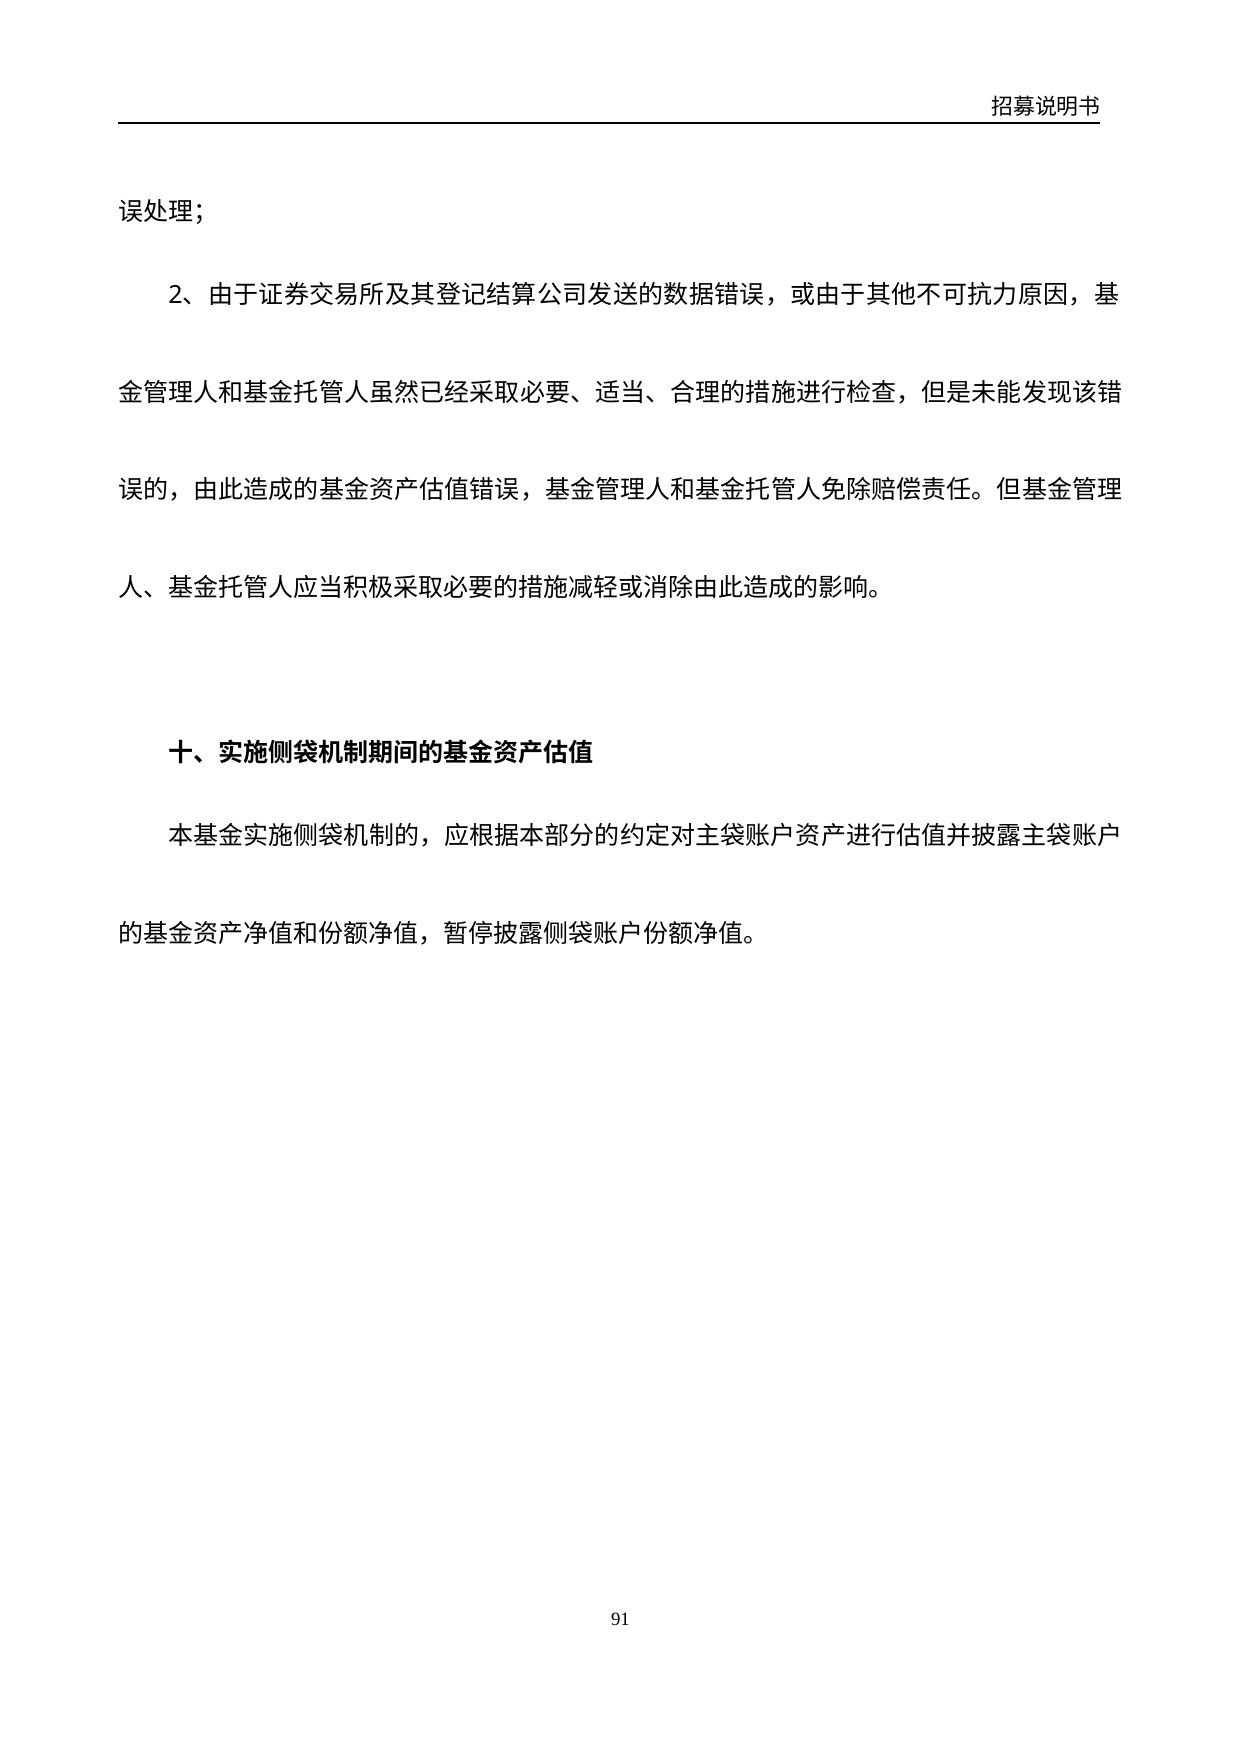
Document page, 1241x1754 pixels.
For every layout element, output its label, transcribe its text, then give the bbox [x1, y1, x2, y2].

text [118, 177, 1122, 242]
text 2、由于证券交易所及其登记结算公司发送的数据错误，或由于其他不可抗力原因，基金管理人和基金托管人虽然已经采取必要、适当、合理的措施进行检查，但是未能发现该错误的，由此造成的基金资产估值错误，基金管理人和基金托管人免除赔偿责任。但基金管理人、基金托管人应当积极采取必要的措施减轻或消除由此造成的影响。 [118, 260, 1122, 618]
text 本基金实施侧袋机制的，应根据本部分的约定对主袋账户资产进行估值并披露主袋账户的基金资产净值和份额净值，暂停披露侧袋账户份额净值。 [118, 801, 1122, 964]
text 十、实施侧袋机制期间的基金资产估值 [118, 718, 1122, 783]
